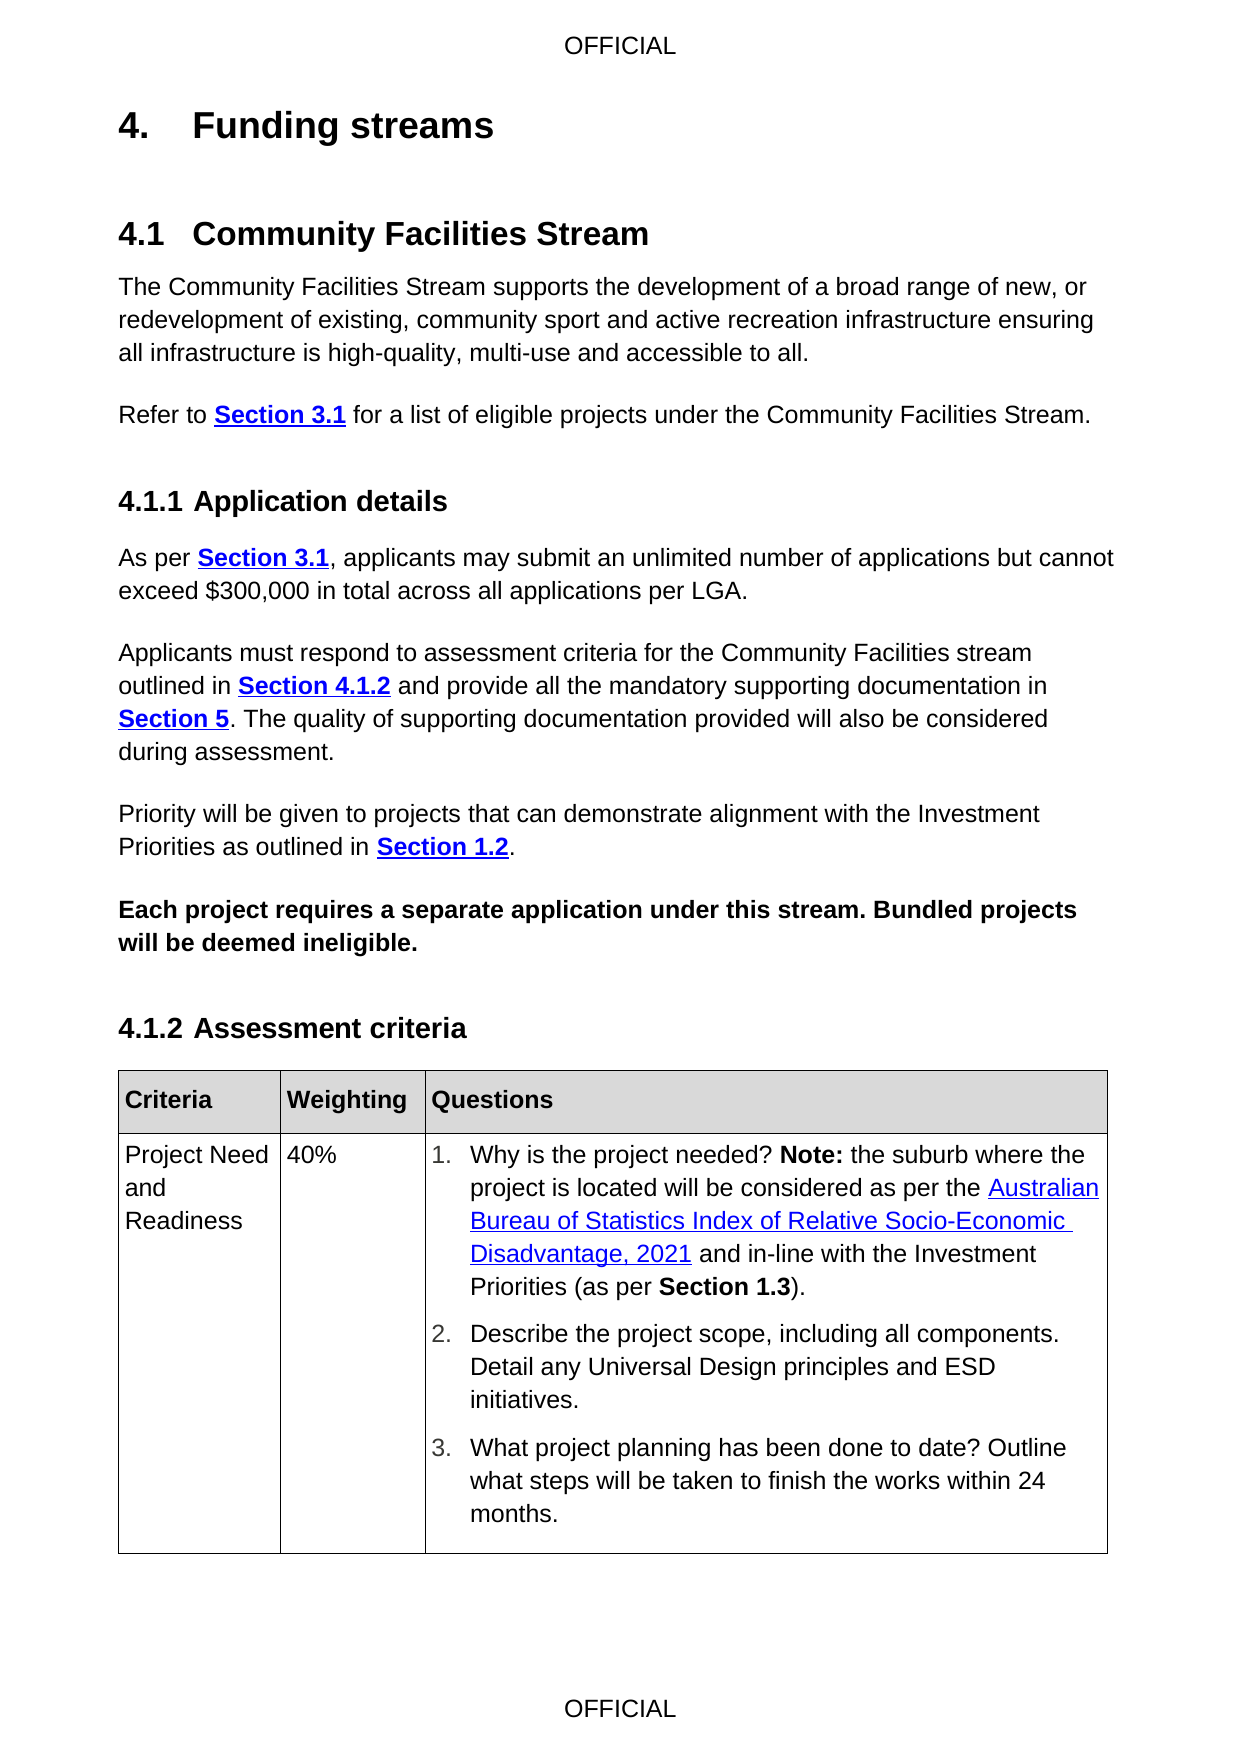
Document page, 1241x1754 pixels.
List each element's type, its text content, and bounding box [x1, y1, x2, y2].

table_cell Project Need and Readiness [119, 1134, 280, 1552]
text Priority will be given to projects that can demonstrate alignment with the Investment Priorities as outlined in Section 1.2. [118, 799, 1122, 861]
table_header Criteria [119, 1071, 280, 1133]
table_header Questions [426, 1071, 1107, 1133]
subtitle Assessment criteria [118, 1011, 1122, 1044]
text The Community Facilities Stream supports the development of a broad range of new, or redevelopment of existing, community sport and active recreation infrastructure ensuring all infrastructure is high-quality, multi-use and accessible to all. [118, 272, 1122, 367]
table_cell Why is the project needed? Note: the suburb where the project is located will be considered as per the Australian Bureau of Statistics Index of Relative Socio-Economic Disadvantage, 2021 and in-line with the Investment Priorities (as per Section 1.3). Describe the project scope, including all components. Detail any Universal Design principles and ESD initiatives. What project planning has been done to date? Outline what steps will be taken to finish the works within 24 months. [426, 1134, 1107, 1552]
subtitle Funding streams [118, 103, 1122, 147]
text Each project requires a separate application under this stream. Bundled projects will be deemed ineligible. [118, 894, 1122, 956]
text Applicants must respond to assessment criteria for the Community Facilities stream outlined in Section 4.1.2 and provide all the mandatory supporting documentation in Section 5. The quality of supporting documentation provided will also be considered during assessment. [118, 638, 1122, 766]
subtitle Application details [118, 483, 1122, 517]
table_header Weighting [281, 1071, 425, 1133]
table_cell 40% [281, 1134, 425, 1552]
subtitle Community Facilities Stream [118, 213, 1122, 252]
text Refer to Section 3.1 for a list of eligible projects under the Community Facilities Stream. [118, 401, 1122, 429]
text As per Section 3.1, applicants may submit an unlimited number of applications but cannot exceed $300,000 in total across all applications per LGA. [118, 543, 1122, 605]
